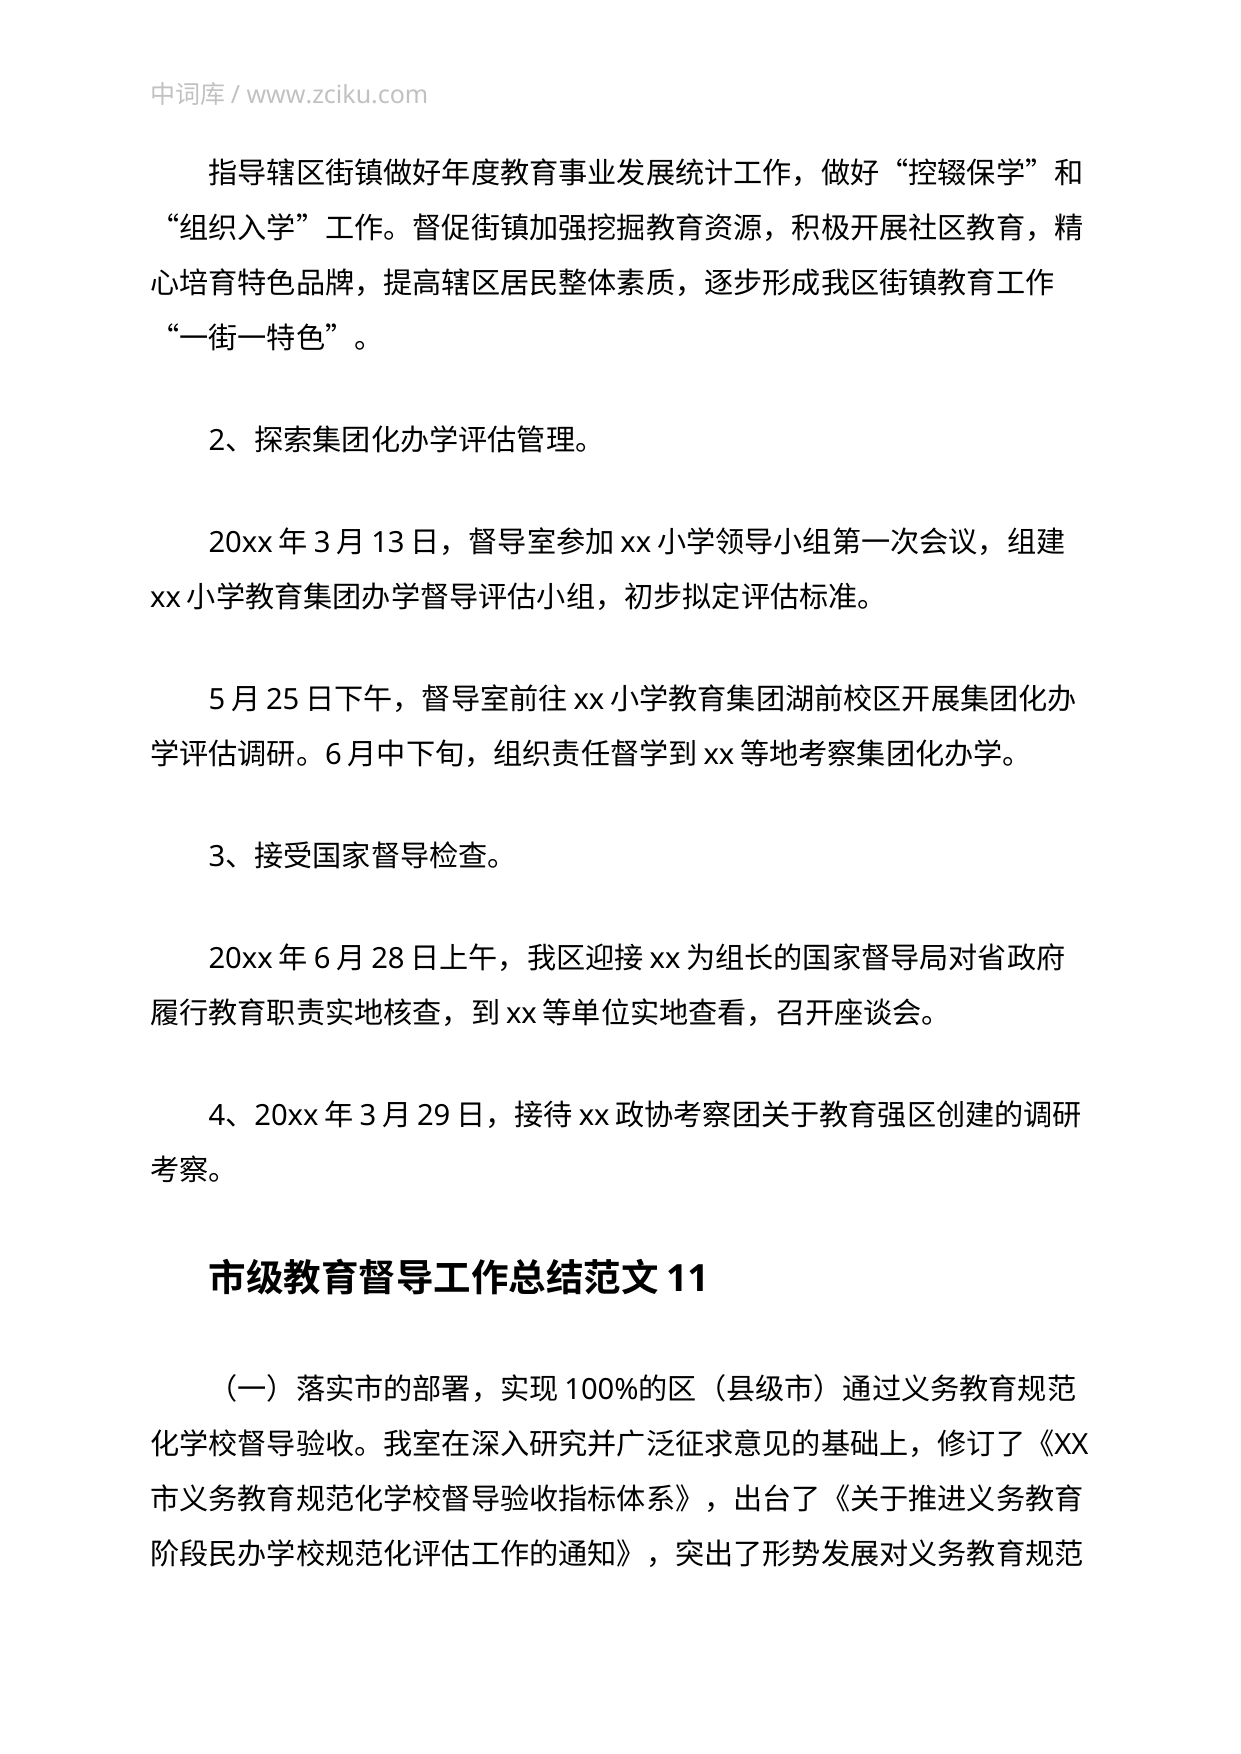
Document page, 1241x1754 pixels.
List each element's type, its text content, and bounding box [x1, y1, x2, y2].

text 3、接受国家督导检查。 [150, 832, 1090, 875]
text 20xx年3月13日，督导室参加xx小学领导小组第一次会议，组建xx小学教育集团办学督导评估小组，初步拟定评估标准。 [150, 518, 1090, 616]
text 2、探索集团化办学评估管理。 [150, 416, 1090, 459]
text 市级教育督导工作总结范文11 [150, 1248, 1090, 1303]
text 5月25日下午，督导室前往xx小学教育集团湖前校区开展集团化办学评估调研。6月中下旬，组织责任督学到xx等地考察集团化办学。 [150, 675, 1090, 773]
text 4、20xx年3月29日，接待xx政协考察团关于教育强区创建的调研考察。 [150, 1091, 1090, 1189]
text 20xx年6月28日上午，我区迎接xx为组长的国家督导局对省政府履行教育职责实地核查，到xx等单位实地查看，召开座谈会。 [150, 934, 1090, 1032]
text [150, 1366, 1090, 1573]
text 指导辖区街镇做好年度教育事业发展统计工作，做好“控辍保学”和“组织入学”工作。督促街镇加强挖掘教育资源，积极开展社区教育，精心培育特色品牌，提高辖区居民整体素质，逐步形成我区街镇教育工作“一街一特色”。 [150, 150, 1090, 357]
